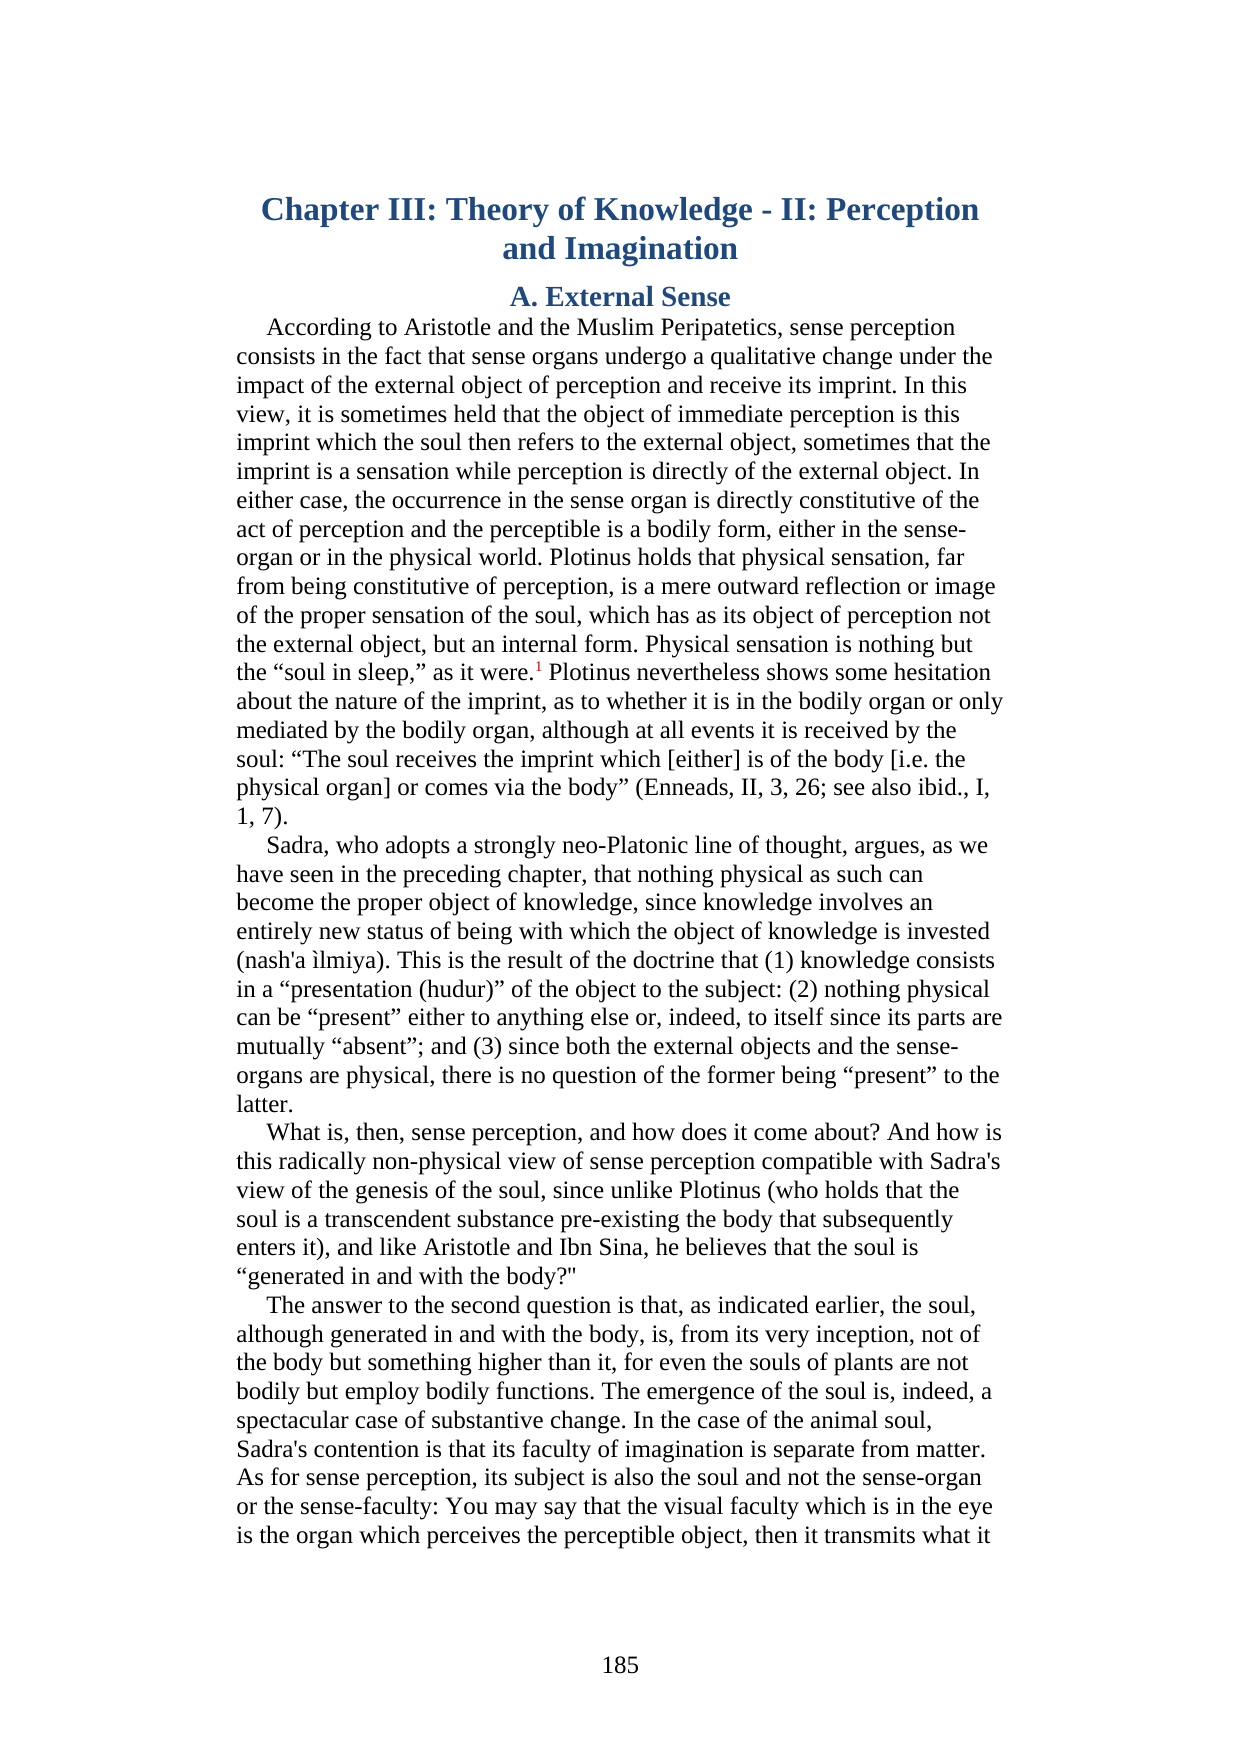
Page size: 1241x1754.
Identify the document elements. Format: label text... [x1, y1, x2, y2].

text Sadra, who adopts a strongly neo-Platonic line of thought, argues, as we have seen in the preceding chapter, that nothing physical as such can become the proper object of knowledge, since knowledge involves an entirely new status of being with which the object of knowledge is invested (nash'a ìlmiya). This is the result of the doctrine that (1) knowledge consists in a “presentation (hudur)” of the object to the subject: (2) nothing physical can be “present” either to anything else or, indeed, to itself since its parts are mutually “absent”; and (3) since both the external objects and the sense-organs are physical, there is no question of the former being “present” to the latter. [236, 830, 1004, 1117]
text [236, 1290, 1004, 1549]
text What is, then, sense perception, and how does it come about? And how is this radically non-physical view of sense perception compatible with Sadra's view of the genesis of the soul, since unlike Plotinus (who holds that the soul is a transcendent substance pre-existing the body that subsequently enters it), and like Aristotle and Ibn Sina, he believes that the soul is “generated in and with the body?'' [236, 1117, 1004, 1290]
subtitle A. External Sense [236, 279, 1004, 312]
subtitle Chapter III: Theory of Knowledge - II: Perception and Imagination [236, 190, 1004, 266]
text According to Aristotle and the Muslim Peripatetics, sense perception consists in the fact that sense organs undergo a qualitative change under the impact of the external object of perception and receive its imprint. In this view, it is sometimes held that the object of immediate perception is this imprint which the soul then refers to the external object, sometimes that the imprint is a sensation while perception is directly of the external object. In either case, the occurrence in the sense organ is directly constitutive of the act of perception and the perceptible is a bodily form, either in the sense-organ or in the physical world. Plotinus holds that physical sensation, far from being constitutive of perception, is a mere outward reflection or image of the proper sensation of the soul, which has as its object of perception not the external object, but an internal form. Physical sensation is nothing but the “soul in sleep,” as it were.1 Plotinus nevertheless shows some hesitation about the nature of the imprint, as to whether it is in the bodily organ or only mediated by the bodily organ, although at all events it is received by the soul: “The soul receives the imprint which [either] is of the body [i.e. the physical organ] or comes via the body” (Enneads, II, 3, 26; see also ibid., I, 1, 7). [236, 312, 1004, 830]
